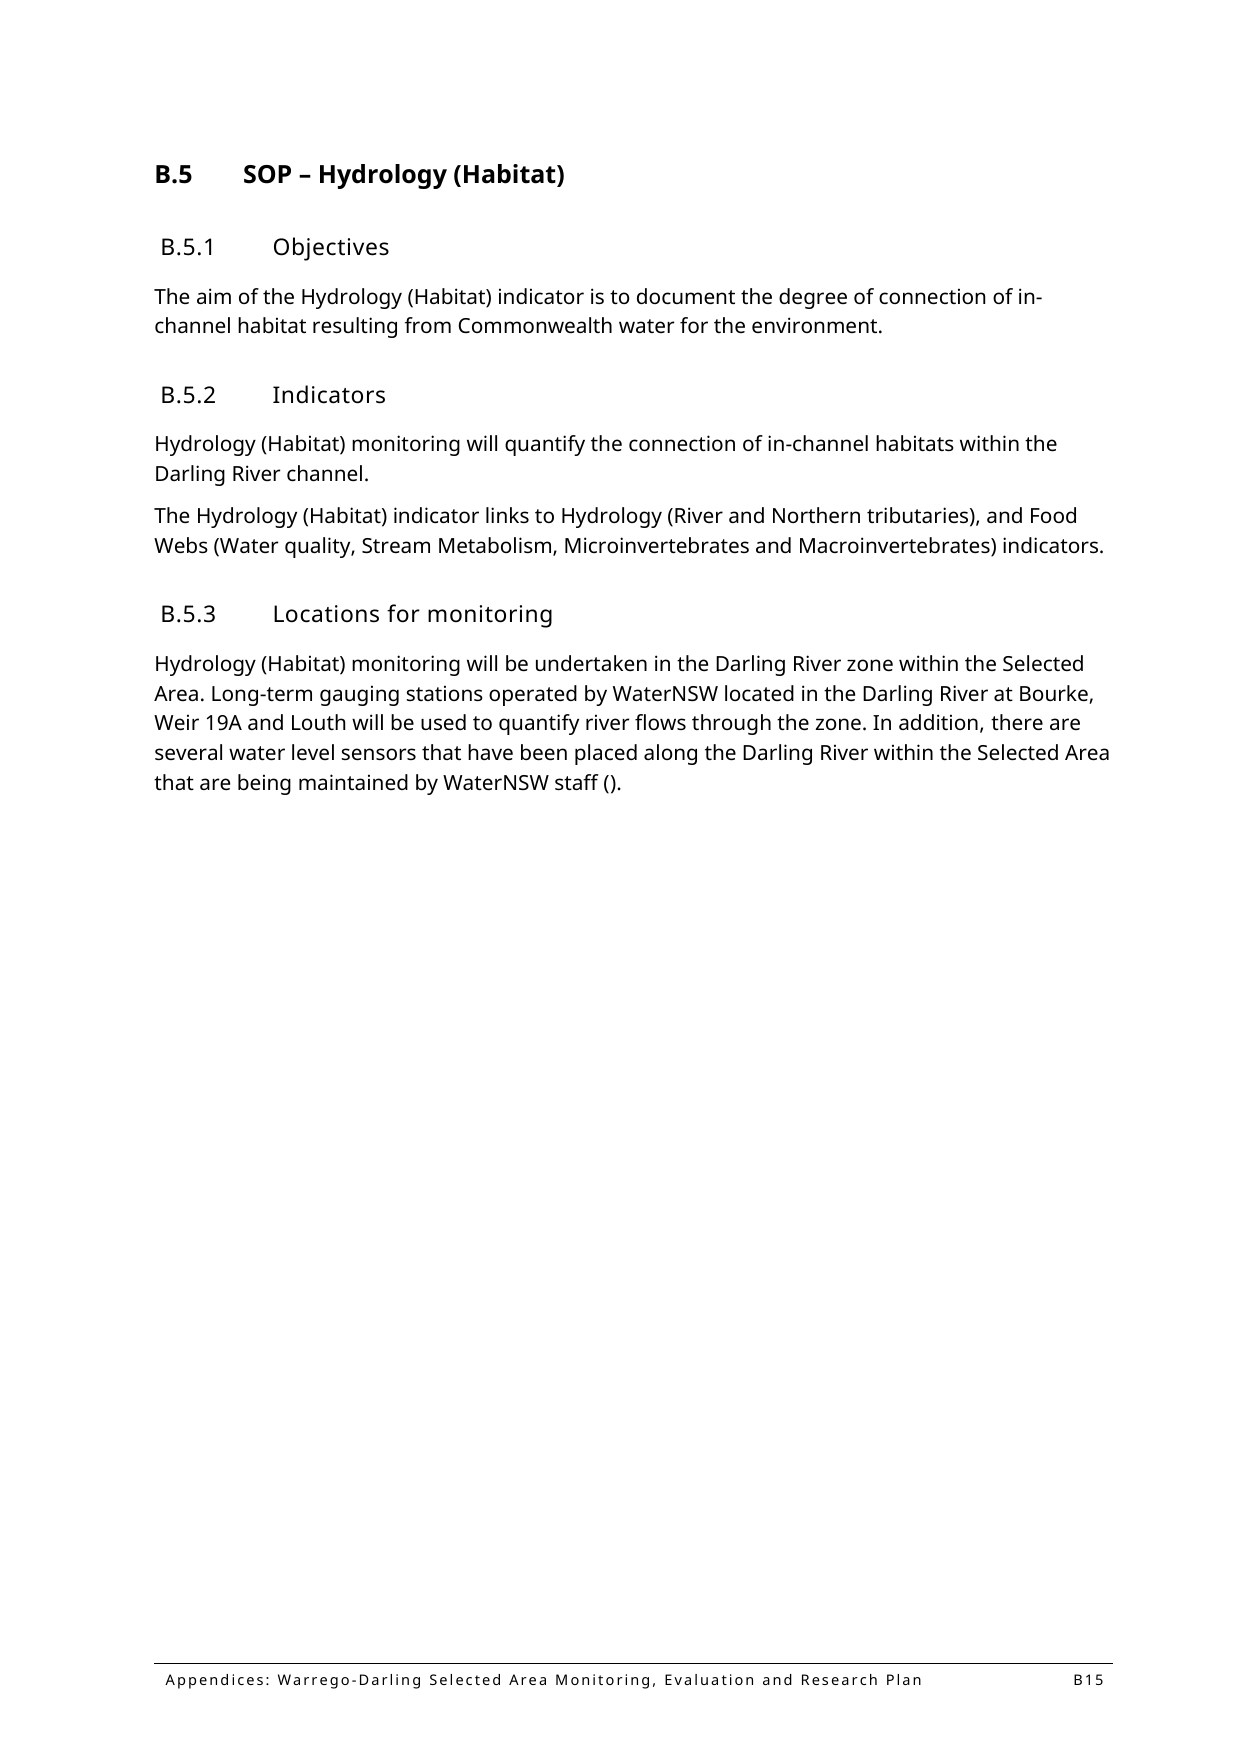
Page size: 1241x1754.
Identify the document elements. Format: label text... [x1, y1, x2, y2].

text The Hydrology (Habitat) indicator links to Hydrology (River and Northern tributaries), and Food Webs (Water quality, Stream Metabolism, Microinvertebrates and Macroinvertebrates) indicators. [154, 501, 1113, 559]
text Locations for monitoring [160, 598, 1113, 630]
text Objectives [160, 231, 1113, 263]
text The aim of the Hydrology (Habitat) indicator is to document the degree of connection of in-channel habitat resulting from Commonwealth water for the environment. [154, 282, 1113, 340]
text Indicators [160, 379, 1113, 410]
text Hydrology (Habitat) monitoring will quantify the connection of in-channel habitats within the Darling River channel. [154, 429, 1113, 487]
text Hydrology (Habitat) monitoring will be undertaken in the Darling River zone within the Selected Area. Long-term gauging stations operated by WaterNSW located in the Darling River at Bourke, Weir 19A and Louth will be used to quantify river flows through the zone. In addition, there are several water level sensors that have been placed along the Darling River within the Selected Area that are being maintained by WaterNSW staff (Figure B-5). [154, 649, 1113, 796]
text SOP – Hydrology (Habitat) [154, 157, 1113, 191]
